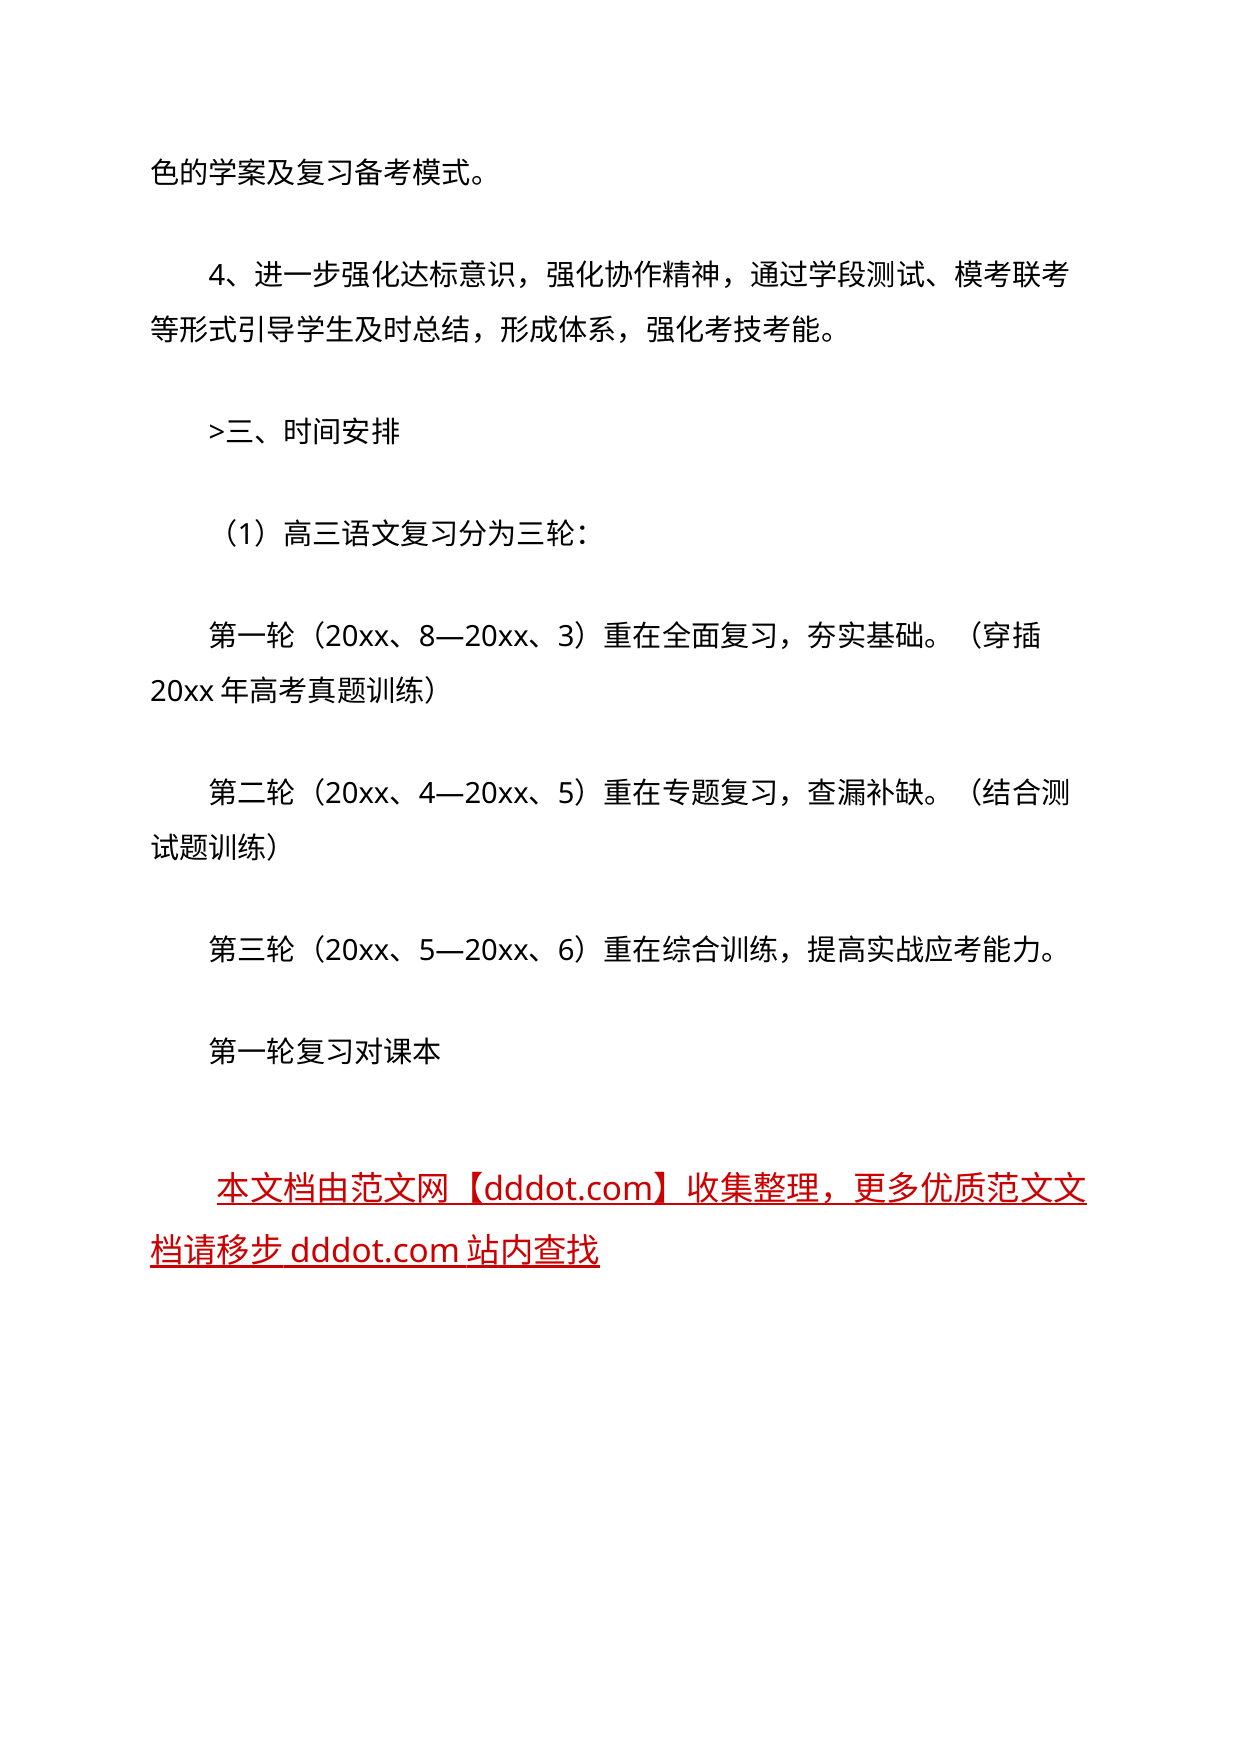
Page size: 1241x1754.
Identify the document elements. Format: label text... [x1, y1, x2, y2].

text 第三轮（20xx、5—20xx、6）重在综合训练，提高实战应考能力。 [150, 926, 1090, 969]
text （1）高三语文复习分为三轮： [150, 511, 1090, 553]
text 第一轮复习对课本 [150, 1028, 1090, 1071]
text 第一轮（20xx、8—20xx、3）重在全面复习，夯实基础。（穿插20xx年高考真题训练） [150, 612, 1090, 710]
text >三、时间安排 [150, 408, 1090, 451]
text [150, 150, 1090, 192]
text 第二轮（20xx、4—20xx、5）重在专题复习，查漏补缺。（结合测试题训练） [150, 769, 1090, 867]
text 本文档由范文网【dddot.com】收集整理，更多优质范文文档请移步dddot.com站内查找 [150, 1161, 1090, 1272]
text 4、进一步强化达标意识，强化协作精神，通过学段测试、模考联考等形式引导学生及时总结，形成体系，强化考技考能。 [150, 252, 1090, 349]
